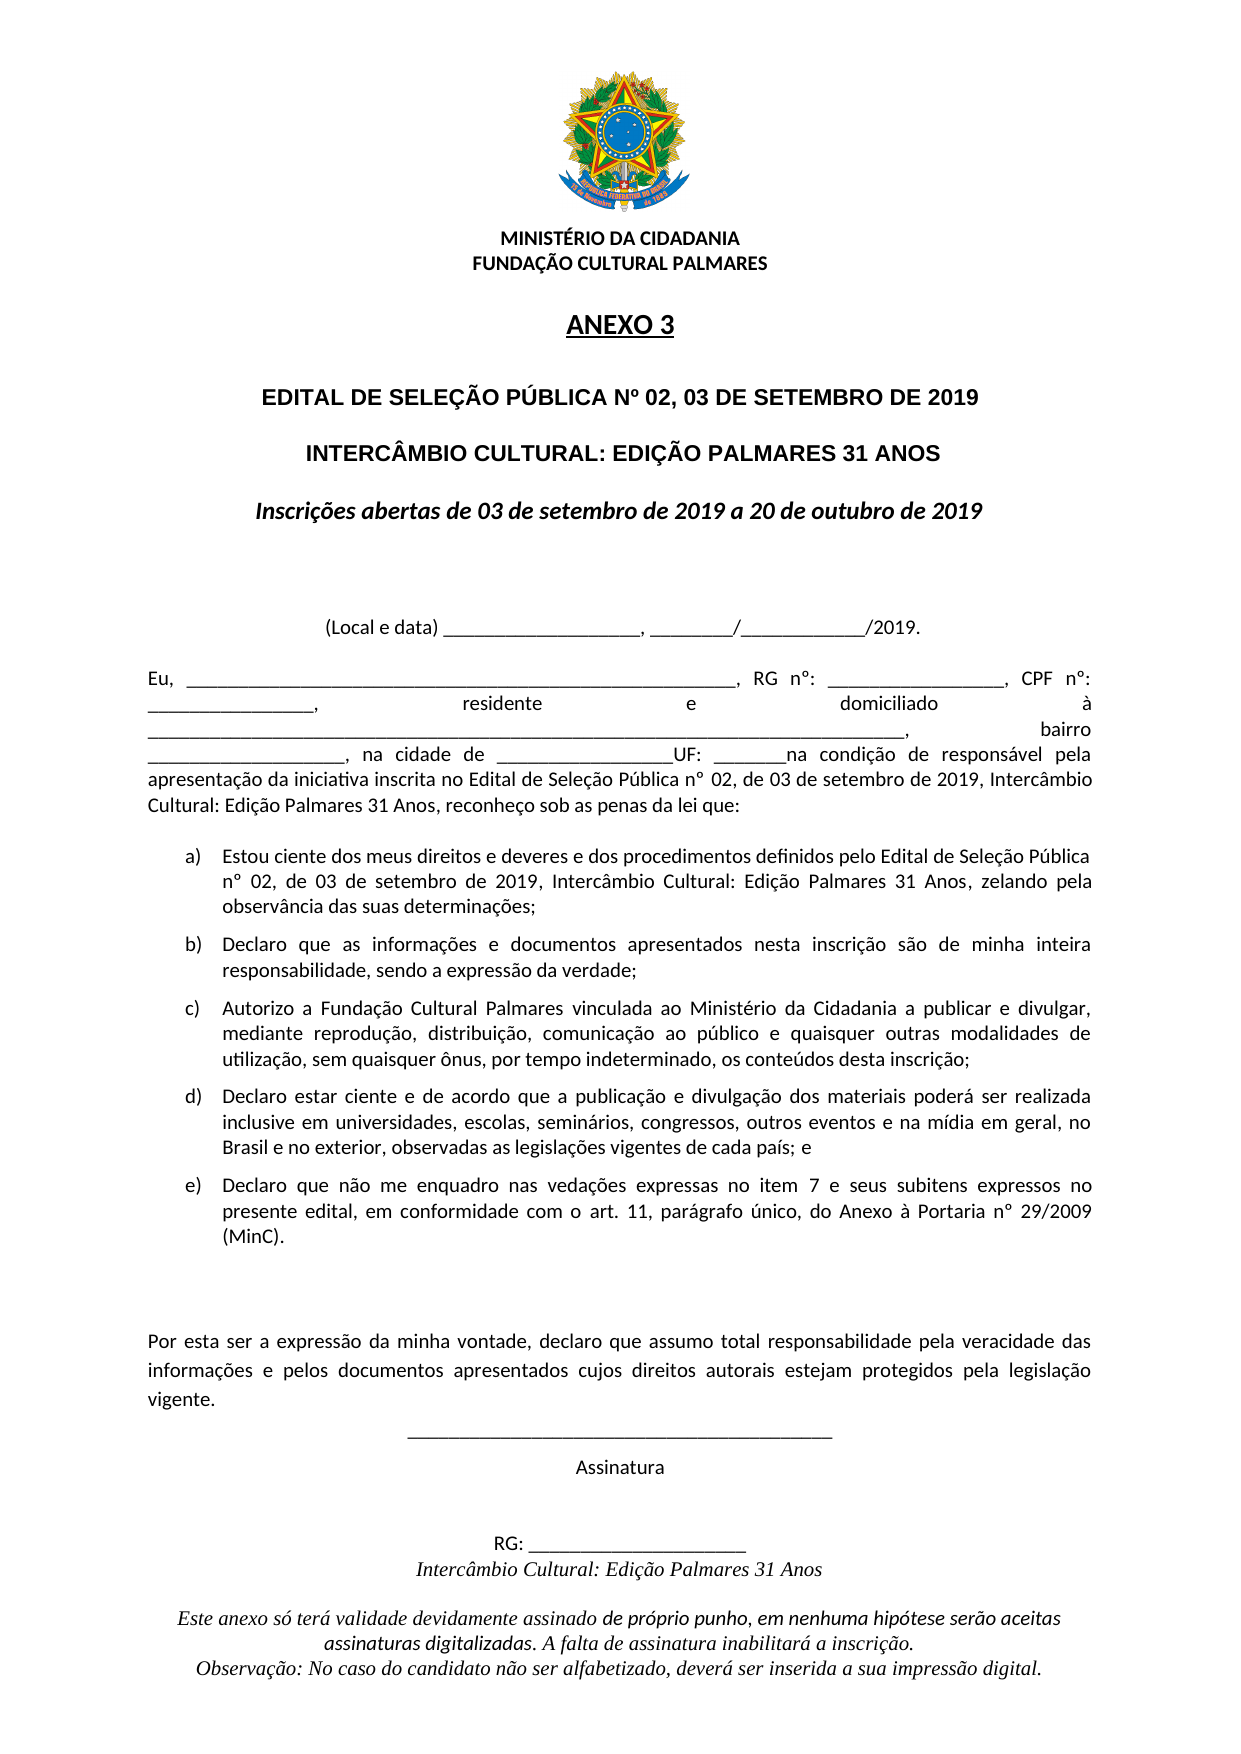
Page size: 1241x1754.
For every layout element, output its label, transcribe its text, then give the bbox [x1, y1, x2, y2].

text EDITAL DE SELEÇÃO PÚBLICA Nº 02, 03 DE SETEMBRO DE 2019 [148, 384, 1092, 411]
text Assinatura [148, 1454, 1092, 1479]
text Eu, _____________________________________________________, RG nº: _________________, CPF nº: ________________, residente e domiciliado à _________________________________________________________________________, bairro ___________________, na cidade de _________________UF: _______na condição de responsável pela apresentação da iniciativa inscrita no Edital de Seleção Pública nº 02, de 03 de setembro de 2019, Intercâmbio Cultural: Edição Palmares 31 Anos, reconheço sob as penas da lei que: [148, 665, 1092, 817]
text Inscrições abertas de 03 de setembro de 2019 a 20 de outubro de 2019 [148, 495, 1092, 525]
list Declaro que as informações e documentos apresentados nesta inscrição são de minha inteira responsabilidade, sendo a expressão da verdade; [185, 932, 1092, 982]
text ANEXO 3 [148, 306, 1092, 342]
text (Local e data) ___________________, ________/____________/2019. [325, 614, 1092, 639]
text RG: _____________________ [148, 1530, 1092, 1556]
text _________________________________________ [148, 1416, 1092, 1441]
text Por esta ser a expressão da minha vontade, declaro que assumo total responsabilidade pela veracidade das informações e pelos documentos apresentados cujos direitos autorais estejam protegidos pela legislação vigente. [148, 1328, 1092, 1412]
list Declaro estar ciente e de acordo que a publicação e divulgação dos materiais poderá ser realizada inclusive em universidades, escolas, seminários, congressos, outros eventos e na mídia em geral, no Brasil e no exterior, observadas as legislações vigentes de cada país; e [185, 1084, 1092, 1160]
picture [558, 71, 690, 212]
list Estou ciente dos meus direitos e deveres e dos procedimentos definidos pelo Edital de Seleção Pública nº 02, de 03 de setembro de 2019, Intercâmbio Cultural: Edição Palmares 31 Anos, zelando pela observância das suas determinações; [185, 843, 1092, 919]
text MINISTÉRIO DA CIDADANIA [148, 225, 1092, 250]
list Declaro que não me enquadro nas vedações expressas no item 7 e seus subitens expressos no presente edital, em conformidade com o art. 11, parágrafo único, do Anexo à Portaria nº 29/2009 (MinC). [185, 1172, 1092, 1249]
text INTERCÂMBIO CULTURAL: EDIÇÃO PALMARES 31 ANOS [148, 439, 1092, 466]
text FUNDAÇÃO CULTURAL PALMARES [148, 250, 1092, 276]
list Autorizo a Fundação Cultural Palmares vinculada ao Ministério da Cidadania a publicar e divulgar, mediante reprodução, distribuição, comunicação ao público e quaisquer outras modalidades de utilização, sem quaisquer ônus, por tempo indeterminado, os conteúdos desta inscrição; [185, 995, 1092, 1071]
